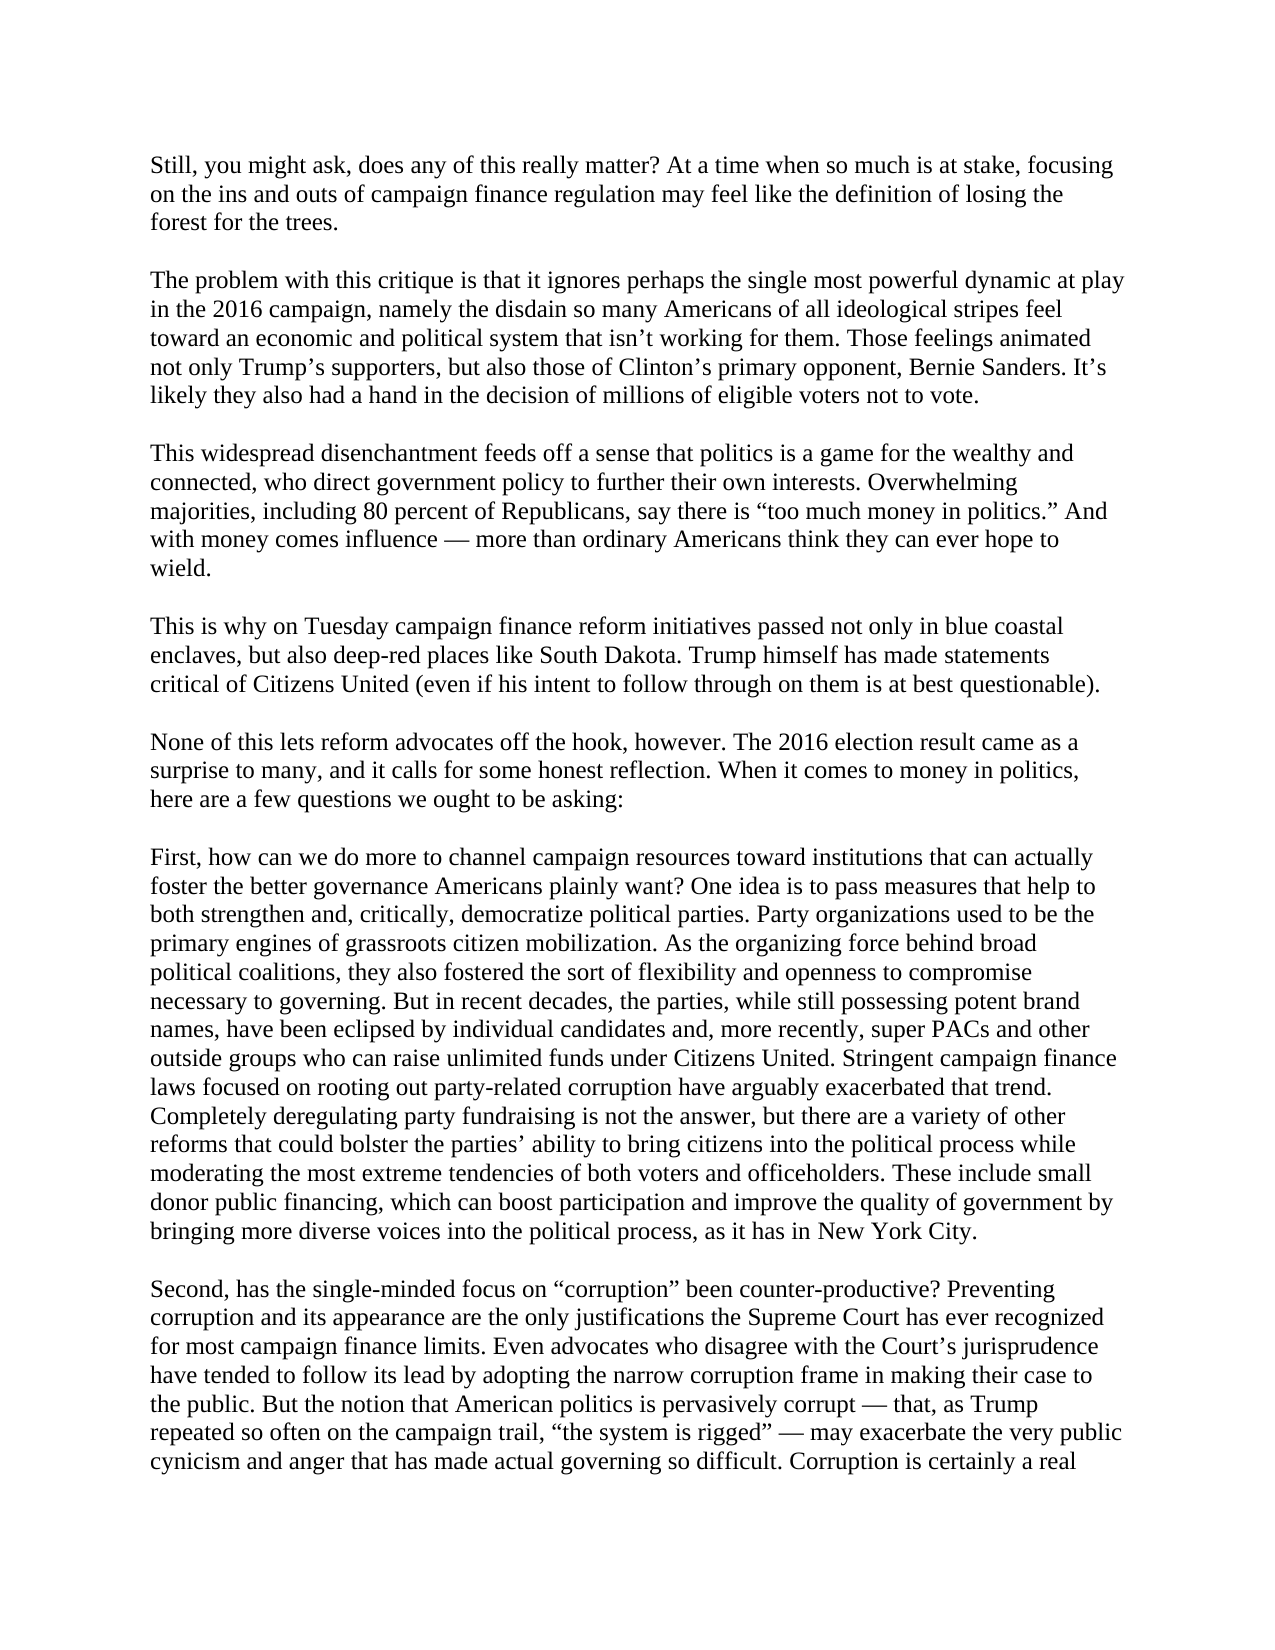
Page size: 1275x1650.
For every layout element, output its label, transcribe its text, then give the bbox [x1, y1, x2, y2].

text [150, 1274, 1125, 1475]
text The problem with this critique is that it ignores perhaps the single most powerful dynamic at play in the 2016 campaign, namely the disdain so many Americans of all ideological stripes feel toward an economic and political system that isn’t working for them. Those feelings animated not only Trump’s supporters, but also those of Clinton’s primary opponent, Bernie Sanders. It’s likely they also had a hand in the decision of millions of eligible voters not to vote. [150, 265, 1125, 409]
text This is why on Tuesday campaign finance reform initiatives passed not only in blue coastal enclaves, but also deep-red places like South Dakota. Trump himself has made statements critical of Citizens United (even if his intent to follow through on them is at best questionable). [150, 611, 1125, 697]
text First, how can we do more to channel campaign resources toward institutions that can actually foster the better governance Americans plainly want? One idea is to pass measures that help to both strengthen and, critically, democratize political parties. Party organizations used to be the primary engines of grassroots citizen mobilization. As the organizing force behind broad political coalitions, they also fostered the sort of flexibility and openness to compromise necessary to governing. But in recent decades, the parties, while still possessing potent brand names, have been eclipsed by individual candidates and, more recently, super PACs and other outside groups who can raise unlimited funds under Citizens United. Stringent campaign finance laws focused on rooting out party-related corruption have arguably exacerbated that trend. Completely deregulating party fundraising is not the answer, but there are a variety of other reforms that could bolster the parties’ ability to bring citizens into the political process while moderating the most extreme tendencies of both voters and officeholders. These include small donor public financing, which can boost participation and improve the quality of government by bringing more diverse voices into the political process, as it has in New York City. [150, 842, 1125, 1244]
text Still, you might ask, does any of this really matter? At a time when so much is at stake, focusing on the ins and outs of campaign finance regulation may feel like the definition of losing the forest for the trees. [150, 150, 1125, 236]
text None of this lets reform advocates off the hook, however. The 2016 election result came as a surprise to many, and it calls for some honest reflection. When it comes to money in politics, here are a few questions we ought to be asking: [150, 727, 1125, 813]
text This widespread disenchantment feeds off a sense that politics is a game for the wealthy and connected, who direct government policy to further their own interests. Overwhelming majorities, including 80 percent of Republicans, say there is “too much money in politics.” And with money comes influence — more than ordinary Americans think they can ever hope to wield. [150, 438, 1125, 582]
